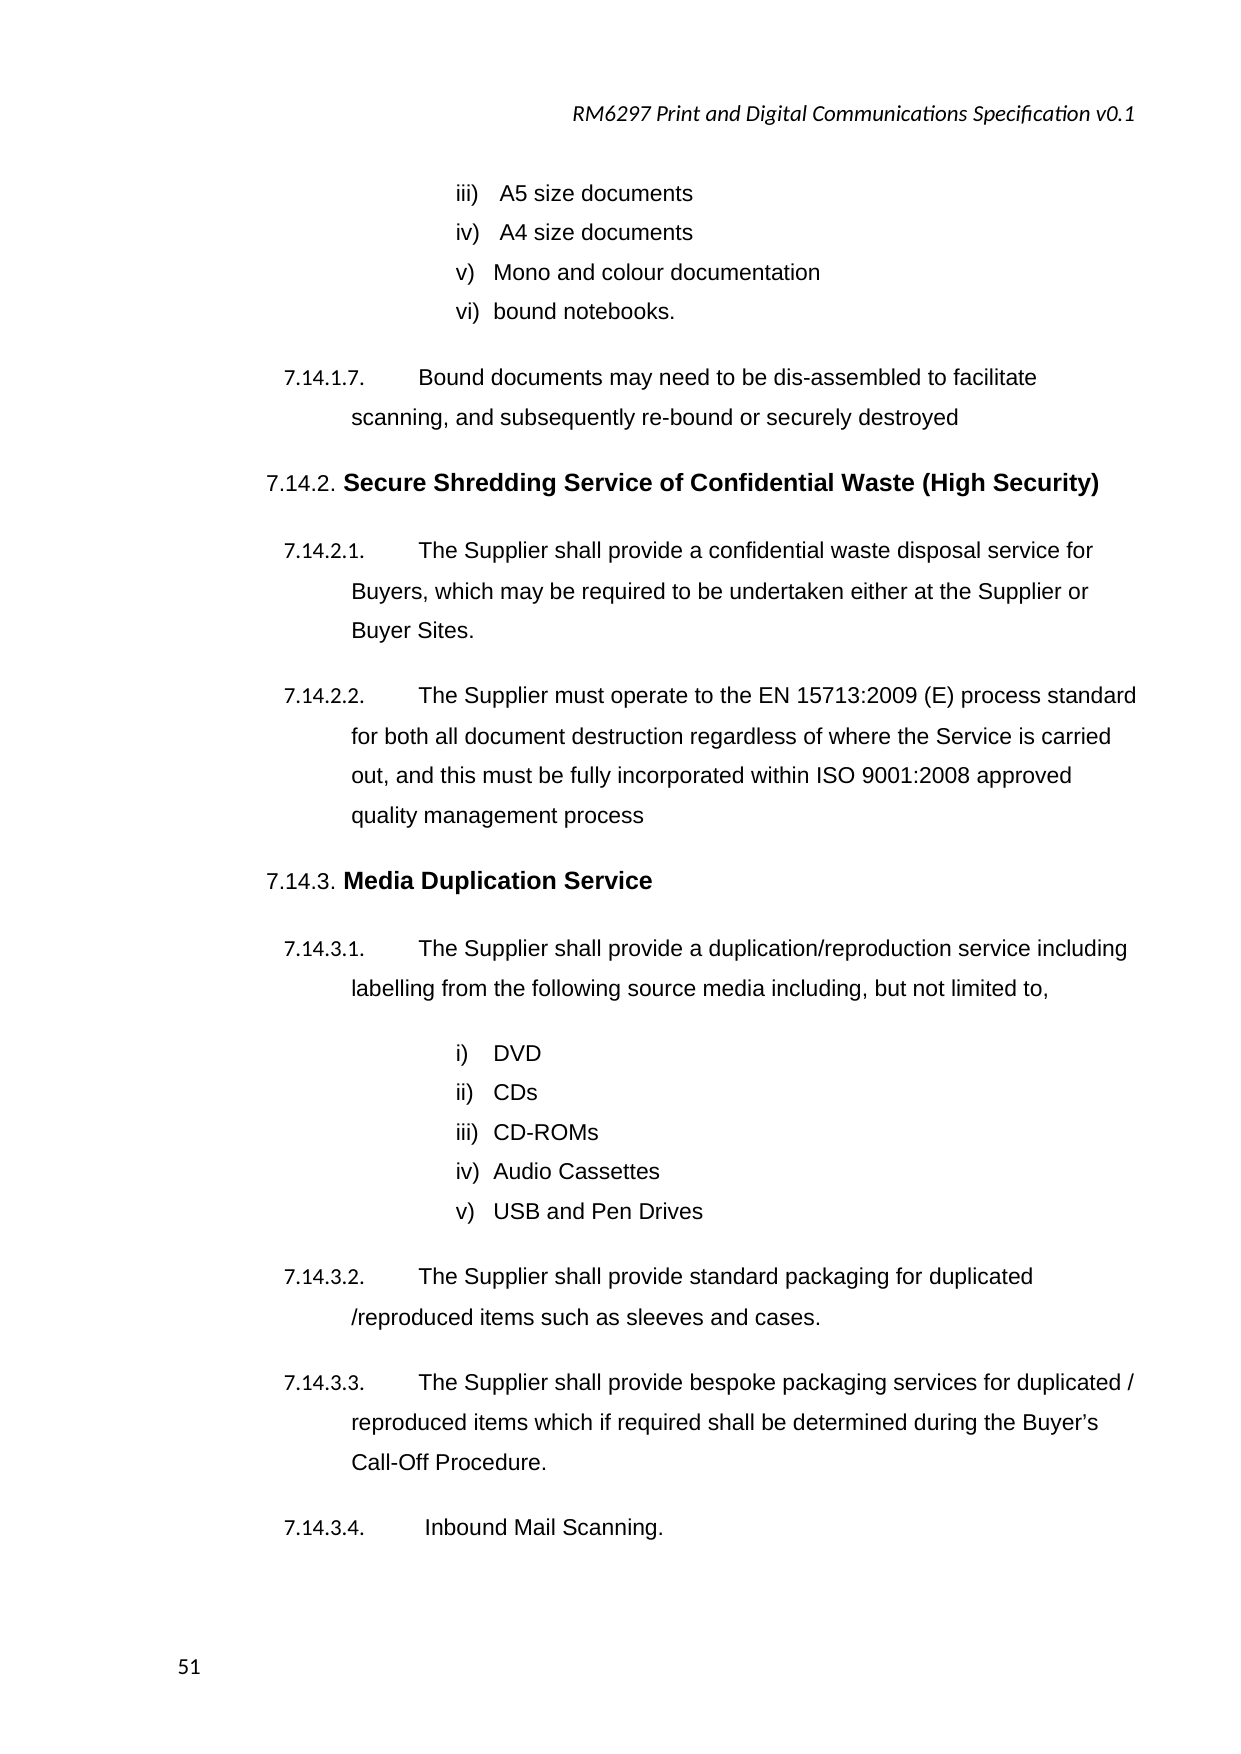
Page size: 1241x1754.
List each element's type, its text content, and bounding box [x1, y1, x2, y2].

list The Supplier shall provide a duplication/reproduction service including labelling from the following source media including, but not limited to, [283, 934, 1137, 1002]
list The Supplier must operate to the EN 15713:2009 (E) process standard for both all document destruction regardless of where the Service is carried out, and this must be fully incorporated within ISO 9001:2008 approved quality management process [283, 682, 1137, 828]
list Bound documents may need to be dis-assembled to facilitate scanning, and subsequently re-bound or securely destroyed [283, 363, 1137, 430]
list CD-ROMs [456, 1119, 1137, 1145]
list Mono and colour documentation [456, 259, 1137, 285]
list Inbound Mail Scanning. [283, 1513, 1137, 1541]
list USB and Pen Drives [456, 1198, 1137, 1224]
list CDs [456, 1079, 1137, 1106]
list Audio Cassettes [456, 1158, 1137, 1185]
list DVD [456, 1040, 1137, 1066]
list Secure Shredding Service of Confidential Waste (High Security) [266, 468, 1137, 497]
list bound notebooks. [456, 298, 1137, 324]
list The Supplier shall provide bespoke packaging services for duplicated / reproduced items which if required shall be determined during the Buyer’s Call-Off Procedure. [283, 1368, 1137, 1475]
list The Supplier shall provide a confidential waste disposal service for Buyers, which may be required to be undertaken either at the Supplier or Buyer Sites. [283, 536, 1137, 643]
list A5 size documents [456, 180, 1137, 206]
list The Supplier shall provide standard packaging for duplicated /reproduced items such as sleeves and cases. [283, 1262, 1137, 1330]
list Media Duplication Service [266, 866, 1137, 895]
list A4 size documents [456, 219, 1137, 246]
